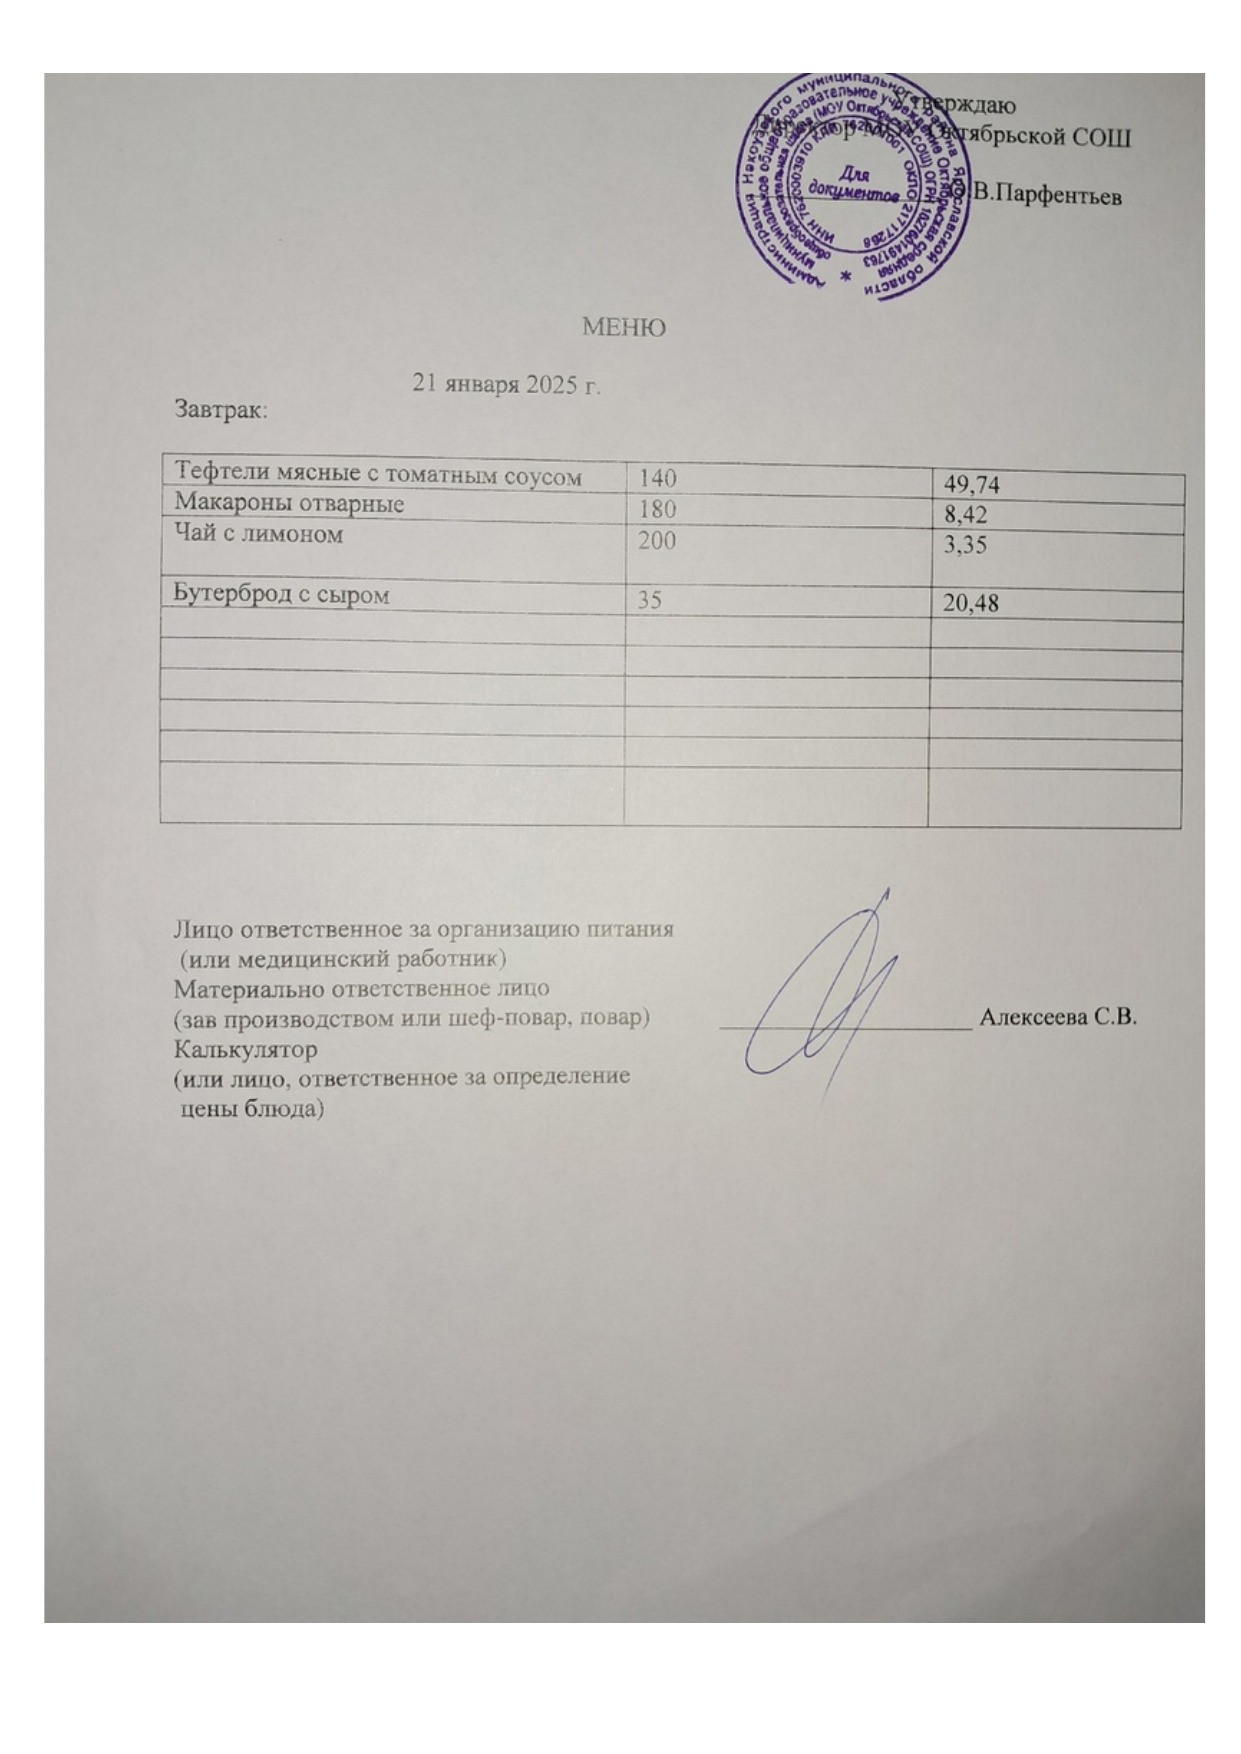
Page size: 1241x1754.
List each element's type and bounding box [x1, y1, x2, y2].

picture [44, 73, 1206, 1623]
